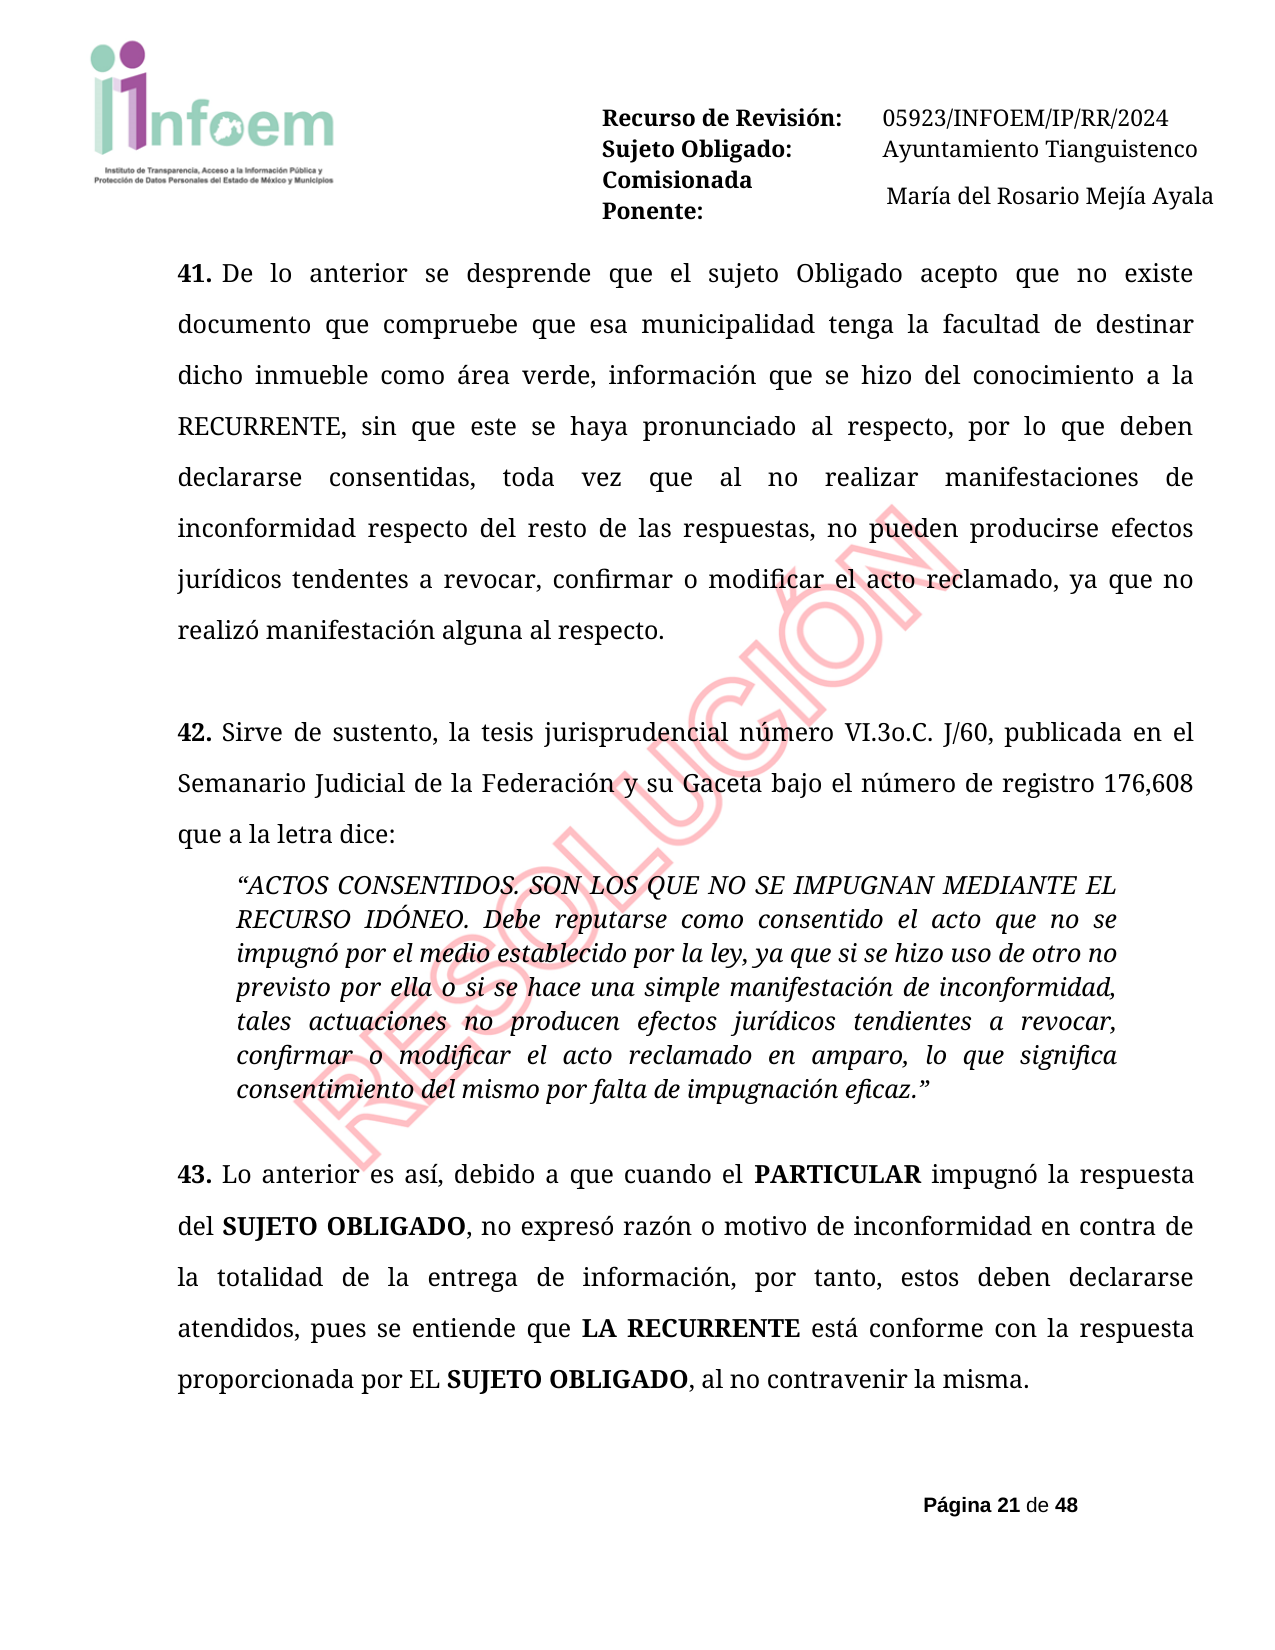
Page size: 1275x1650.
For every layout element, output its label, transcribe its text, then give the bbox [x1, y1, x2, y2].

list Lo anterior es así, debido a que cuando el PARTICULAR impugnó la respuesta del SUJETO OBLIGADO, no expresó razón o motivo de inconformidad en contra de la totalidad de la entrega de información, por tanto, estos deben declararse atendidos, pues se entiende que LA RECURRENTE está conforme con la respuesta proporcionada por EL SUJETO OBLIGADO, al no contravenir la misma. [177, 1157, 1195, 1395]
picture [0, 0, 1253, 1649]
text “ACTOS CONSENTIDOS. SON LOS QUE NO SE IMPUGNAN MEDIANTE EL RECURSO IDÓNEO. Debe reputarse como consentido el acto que no se impugnó por el medio establecido por la ley, ya que si se hizo uso de otro no previsto por ella o si se hace una simple manifestación de inconformidad, tales actuaciones no producen efectos jurídicos tendientes a revocar, confirmar o modificar el acto reclamado en amparo, lo que significa consentimiento del mismo por falta de impugnación eficaz.” [236, 868, 1121, 1106]
list Sirve de sustento, la tesis jurisprudencial número VI.3o.C. J/60, publicada en el Semanario Judicial de la Federación y su Gaceta bajo el número de registro 176,608 que a la letra dice: [177, 714, 1195, 851]
list De lo anterior se desprende que el sujeto Obligado acepto que no existe documento que compruebe que esa municipalidad tenga la facultad de destinar dicho inmueble como área verde, información que se hizo del conocimiento a la RECURRENTE, sin que este se haya pronunciado al respecto, por lo que deben declararse consentidas, toda vez que al no realizar manifestaciones de inconformidad respecto del resto de las respuestas, no pueden producirse efectos jurídicos tendentes a revocar, confirmar o modificar el acto reclamado, ya que no realizó manifestación alguna al respecto. [177, 255, 1195, 647]
